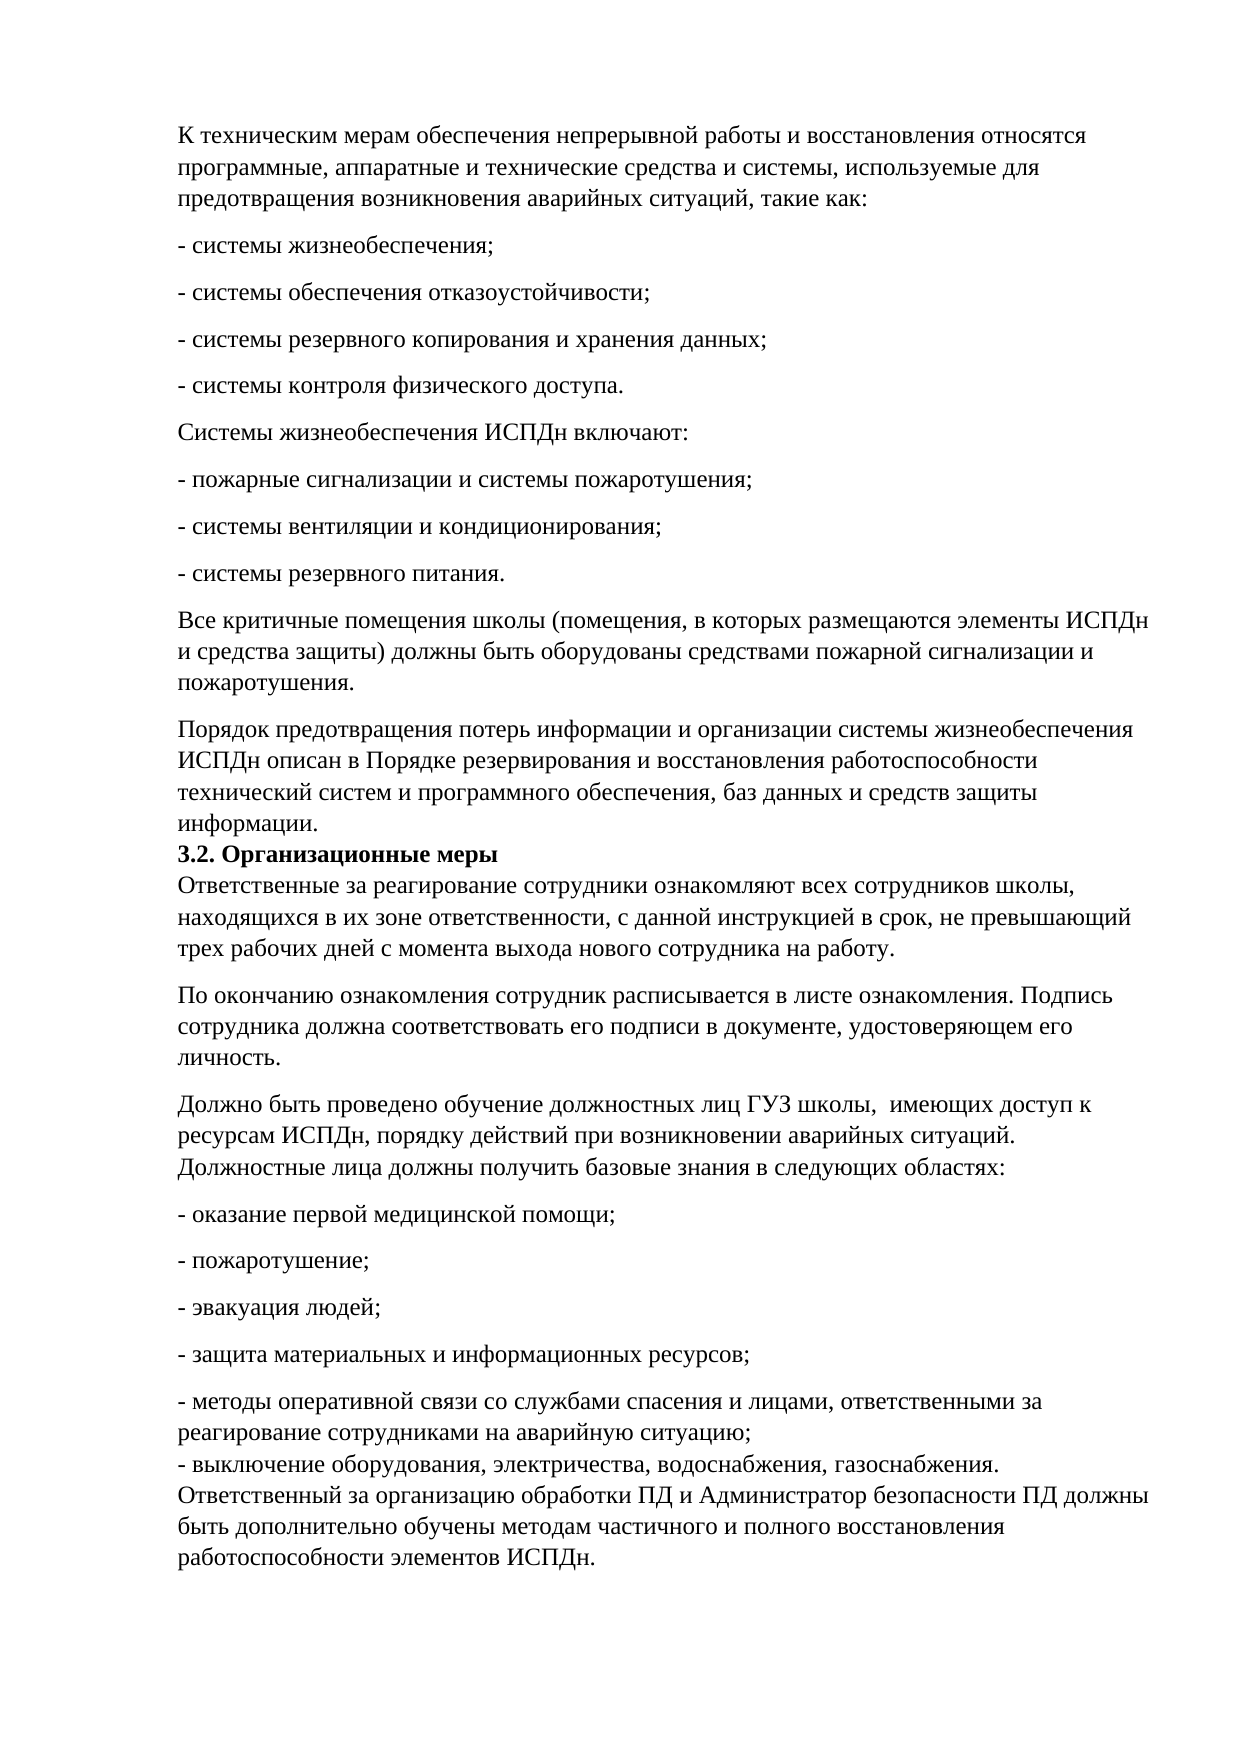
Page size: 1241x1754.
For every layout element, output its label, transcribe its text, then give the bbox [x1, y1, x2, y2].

text - методы оперативной связи со службами спасения и лицами, ответственными за реагирование сотрудниками на аварийную ситуацию; [177, 1384, 1152, 1446]
text Ответственный за организацию обработки ПД и Администратор безопасности ПД должны быть дополнительно обучены методам частичного и полного восстановления работоспособности элементов ИСПДн. [177, 1477, 1152, 1571]
text - пожаротушение; [177, 1243, 1152, 1274]
text Все критичные помещения школы (помещения, в которых размещаются элементы ИСПДн и средства защиты) должны быть оборудованы средствами пожарной сигнализации и пожаротушения. [177, 602, 1152, 696]
text Ответственные за реагирование сотрудники ознакомляют всех сотрудников школы, находящихся в их зоне ответственности, с данной инструкцией в срок, не превышающий трех рабочих дней с момента выхода нового сотрудника на работу. [177, 868, 1152, 962]
text 3.2. Организационные меры [177, 837, 1152, 868]
text К техническим мерам обеспечения непрерывной работы и восстановления относятся программные, аппаратные и технические средства и системы, используемые для предотвращения возникновения аварийных ситуаций, такие как: [177, 118, 1152, 212]
text По окончанию ознакомления сотрудник расписывается в листе ознакомления. Подпись сотрудника должна соответствовать его подписи в документе, удостоверяющем его личность. [177, 977, 1152, 1071]
text - оказание первой медицинской помощи; [177, 1196, 1152, 1227]
text Порядок предотвращения потерь информации и организации системы жизнеобеспечения ИСПДн описан в Порядке резервирования и восстановления работоспособности технический систем и программного обеспечения, баз данных и средств защиты информации. [177, 712, 1152, 837]
text - системы резервного питания. [177, 556, 1152, 587]
text - эвакуация людей; [177, 1290, 1152, 1321]
text - пожарные сигнализации и системы пожаротушения; [177, 462, 1152, 493]
text - системы контроля физического доступа. [177, 368, 1152, 399]
text - защита материальных и информационных ресурсов; [177, 1337, 1152, 1368]
text - системы жизнеобеспечения; [177, 227, 1152, 259]
text - системы вентиляции и кондиционирования; [177, 509, 1152, 540]
text Должно быть проведено обучение должностных лиц ГУЗ школы, имеющих доступ к ресурсам ИСПДн, порядку действий при возникновении аварийных ситуаций. Должностные лица должны получить базовые знания в следующих областях: [177, 1087, 1152, 1181]
text - выключение оборудования, электричества, водоснабжения, газоснабжения. [177, 1446, 1152, 1477]
text - системы обеспечения отказоустойчивости; [177, 274, 1152, 306]
text - системы резервного копирования и хранения данных; [177, 321, 1152, 352]
text Системы жизнеобеспечения ИСПДн включают: [177, 415, 1152, 446]
